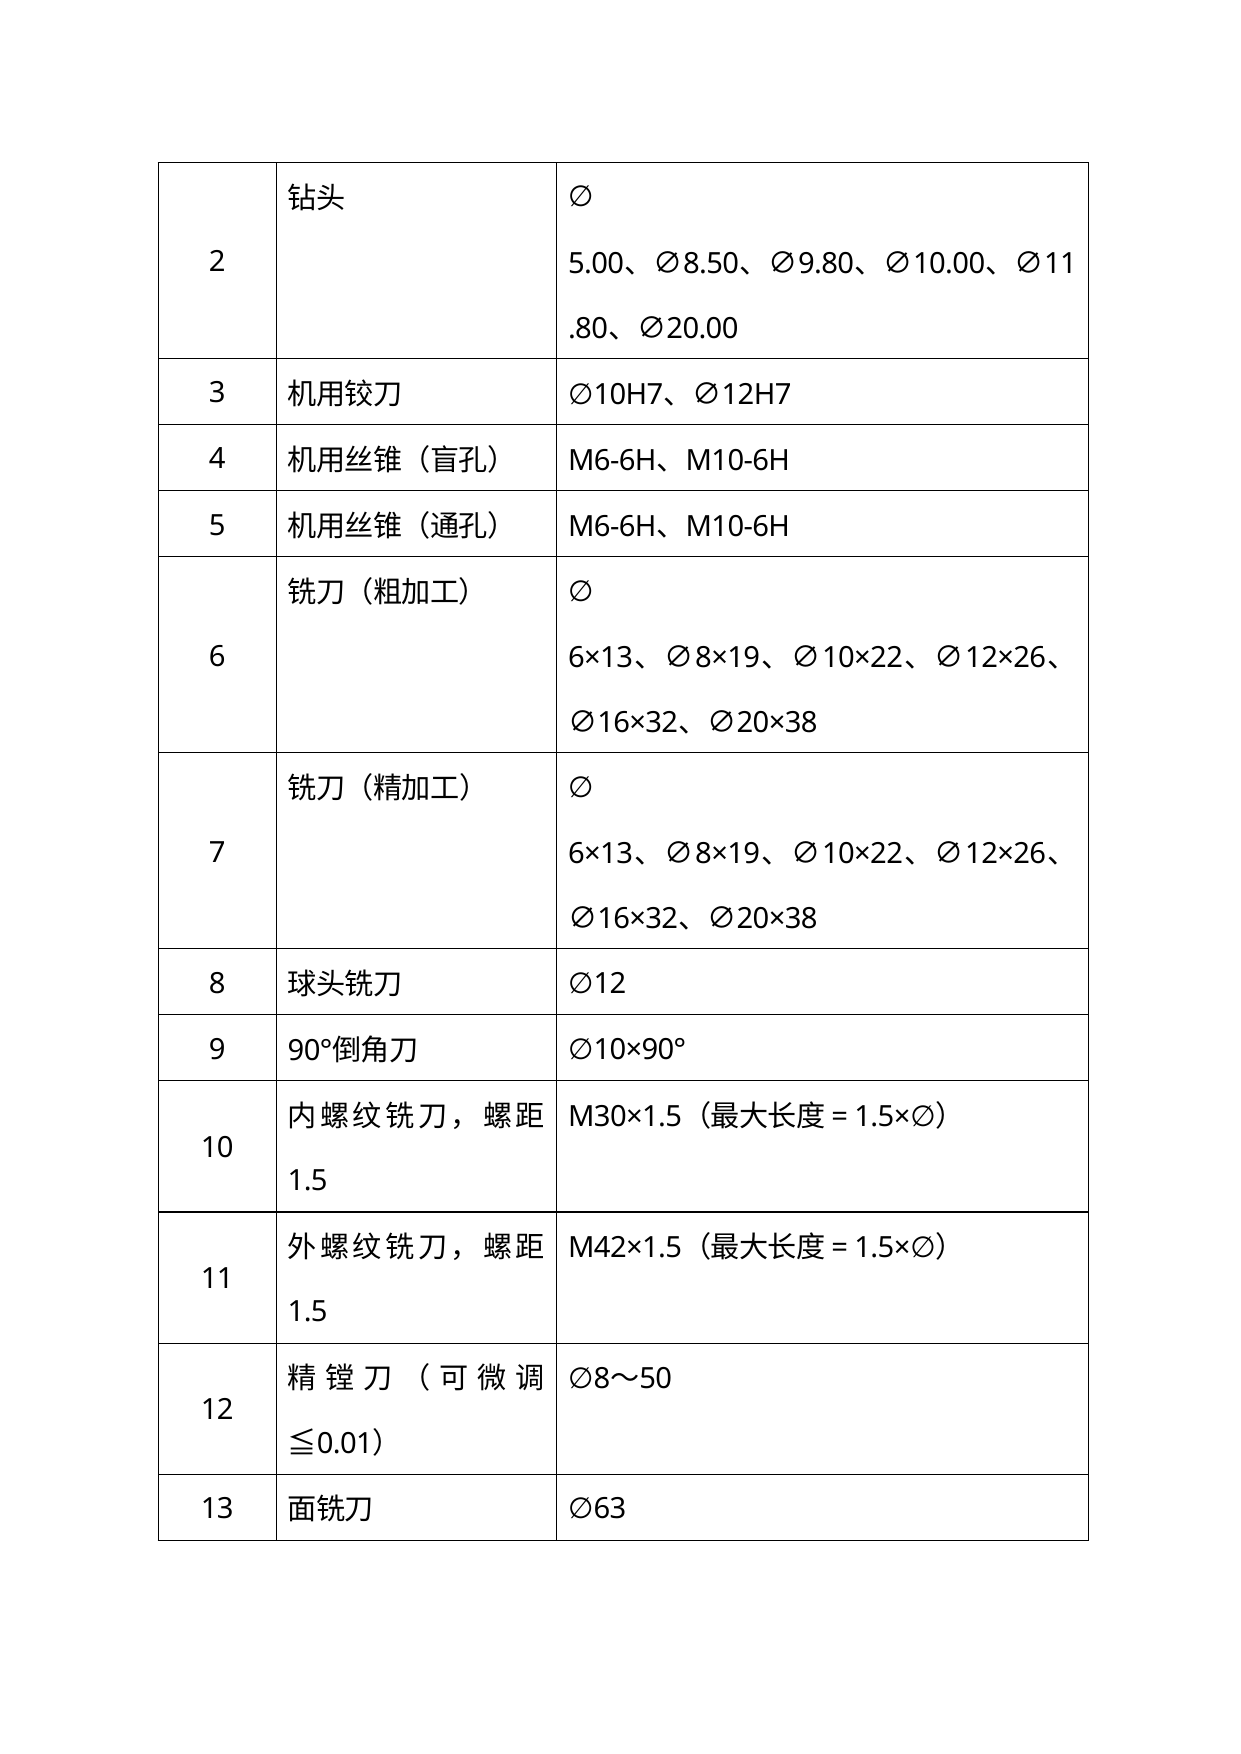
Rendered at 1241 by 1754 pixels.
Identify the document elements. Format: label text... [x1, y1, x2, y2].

table_cell 外螺纹铣刀，螺距1.5 [277, 1213, 556, 1342]
table_cell 6 [159, 557, 276, 752]
table_cell ∅12 [557, 949, 1088, 1014]
table_cell 5 [159, 491, 276, 556]
table_cell 面铣刀 [277, 1475, 556, 1539]
table_cell ∅5.00、∅8.50、∅9.80、∅10.00、∅11.80、∅20.00 [557, 163, 1088, 358]
table_cell ∅8～50 [557, 1344, 1088, 1473]
table_cell ∅63 [557, 1475, 1088, 1539]
table_cell ∅6×13、∅8×19、∅10×22、∅12×26、∅16×32、∅20×38 [557, 753, 1088, 948]
table_cell ∅6×13、∅8×19、∅10×22、∅12×26、∅16×32、∅20×38 [557, 557, 1088, 752]
table_cell 机用铰刀 [277, 359, 556, 424]
table_cell 11 [159, 1213, 276, 1342]
table_cell M30×1.5（最大长度 = 1.5×∅） [557, 1081, 1088, 1211]
table_cell 13 [159, 1475, 276, 1539]
table_cell ∅10×90° [557, 1015, 1088, 1080]
table_cell M6-6H、M10-6H [557, 425, 1088, 490]
table_cell 3 [159, 359, 276, 424]
table_cell 钻头 [277, 163, 556, 358]
table_cell M42×1.5（最大长度 = 1.5×∅） [557, 1213, 1088, 1342]
table_cell 2 [159, 163, 276, 358]
table_cell M6-6H、M10-6H [557, 491, 1088, 556]
table_cell ∅10H7、∅12H7 [557, 359, 1088, 424]
table_cell 10 [159, 1081, 276, 1211]
table_cell 铣刀（精加工） [277, 753, 556, 948]
table_cell 球头铣刀 [277, 949, 556, 1014]
table_cell 铣刀（粗加工） [277, 557, 556, 752]
table_cell 9 [159, 1015, 276, 1080]
table_cell 7 [159, 753, 276, 948]
table_cell 12 [159, 1344, 276, 1473]
table_cell 机用丝锥（盲孔） [277, 425, 556, 490]
table_cell 内螺纹铣刀，螺距1.5 [277, 1081, 556, 1211]
table_cell 精镗刀（可微调≦0.01） [277, 1344, 556, 1473]
table_cell 机用丝锥（通孔） [277, 491, 556, 556]
table_cell 90°倒角刀 [277, 1015, 556, 1080]
table_cell 8 [159, 949, 276, 1014]
table_cell 4 [159, 425, 276, 490]
